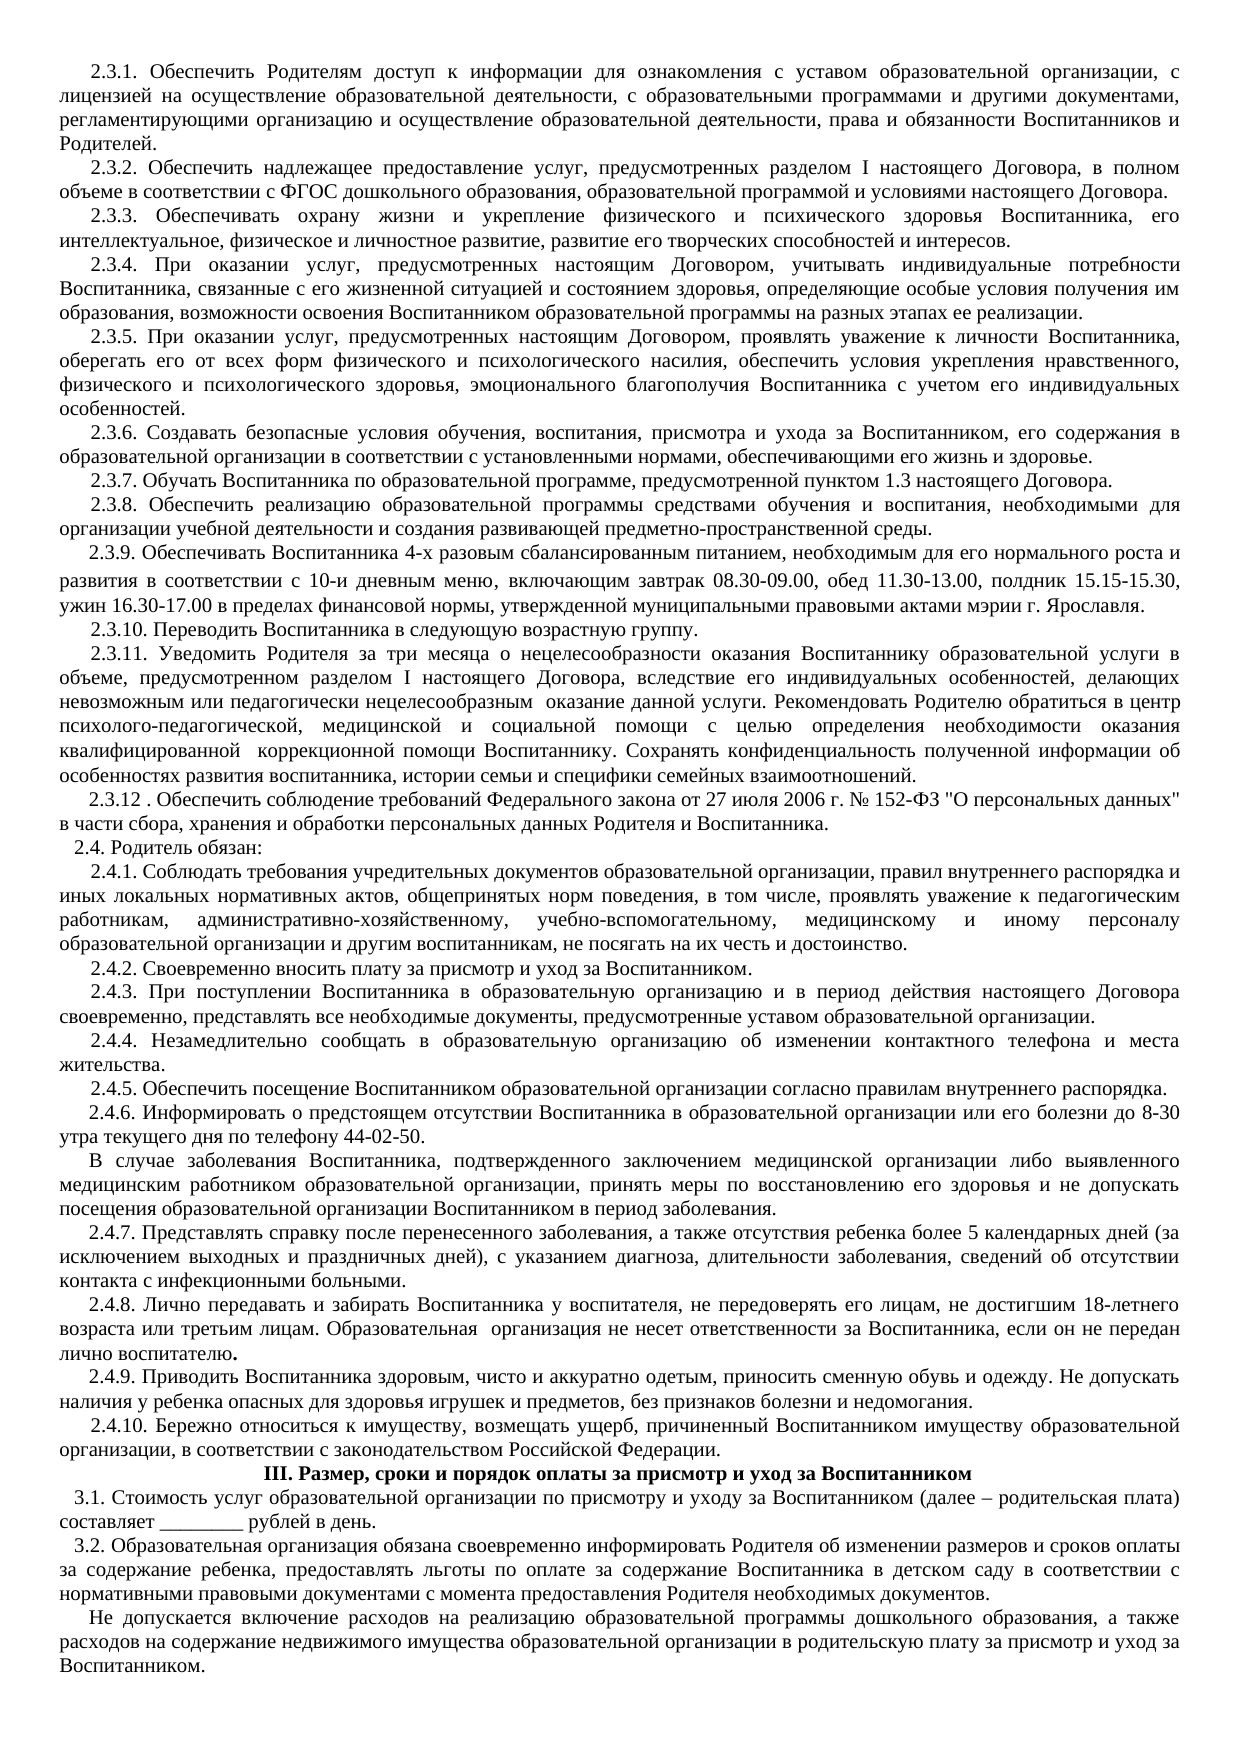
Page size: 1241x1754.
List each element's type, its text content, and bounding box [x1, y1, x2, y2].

text В случае заболевания Воспитанника, подтвержденного заключением медицинской организации либо выявленного медицинским работником образовательной организации, принять меры по восстановлению его здоровья и не допускать посещения образовательной организации Воспитанником в период заболевания. [59, 1148, 1181, 1220]
text 2.3.8. Обеспечить реализацию образовательной программы средствами обучения и воспитания, необходимыми для организации учебной деятельности и создания развивающей предметно-пространственной среды. [59, 492, 1181, 540]
text 2.4.4. Незамедлительно сообщать в образовательную организацию об изменении контактного телефона и места жительства. [59, 1028, 1181, 1076]
text 2.4.2. Своевременно вносить плату за присмотр и уход за Воспитанником. [59, 955, 1181, 979]
text 2.3.5. При оказании услуг, предусмотренных настоящим Договором, проявлять уважение к личности Воспитанника, оберегать его от всех форм физического и психологического насилия, обеспечить условия укрепления нравственного, физического и психологического здоровья, эмоционального благополучия Воспитанника с учетом его индивидуальных особенностей. [59, 324, 1181, 420]
text 2.3.6. Создавать безопасные условия обучения, воспитания, присмотра и ухода за Воспитанником, его содержания в образовательной организации в соответствии с установленными нормами, обеспечивающими его жизнь и здоровье. [59, 420, 1181, 468]
text 3.1. Стоимость услуг образовательной организации по присмотру и уходу за Воспитанником (далее – родительская плата) составляет ________ рублей в день. [59, 1485, 1181, 1533]
text 2.4.5. Обеспечить посещение Воспитанником образовательной организации согласно правилам внутреннего распорядка. [59, 1076, 1181, 1100]
text 2.4.7. Представлять справку после перенесенного заболевания, а также отсутствия ребенка более 5 календарных дней (за исключением выходных и праздничных дней), с указанием диагноза, длительности заболевания, сведений об отсутствии контакта с инфекционными больными. [59, 1220, 1181, 1292]
text 2.3.11. Уведомить Родителя за три месяца о нецелесообразности оказания Воспитаннику образовательной услуги в объеме, предусмотренном разделом I настоящего Договора, вследствие его индивидуальных особенностей, делающих невозможным или педагогически нецелесообразным оказание данной услуги. Рекомендовать Родителю обратиться в центр психолого-педагогической, медицинской и социальной помощи с целью определения необходимости оказания квалифицированной коррекционной помощи Воспитаннику. Сохранять конфиденциальность полученной информации об особенностях развития воспитанника, истории семьи и специфики семейных взаимоотношений. [59, 641, 1181, 787]
text 2.4. Родитель обязан: [59, 835, 1181, 859]
text 2.3.9. Обеспечивать Воспитанника 4-х разовым сбалансированным питанием, необходимым для его нормального роста и развития в соответствии с 10-и дневным меню, включающим завтрак 08.30-09.00, обед 11.30-13.00, полдник 15.15-15.30, ужин 16.30-17.00 в пределах финансовой нормы, утвержденной муниципальными правовыми актами мэрии г. Ярославля. [59, 540, 1181, 617]
text Не допускается включение расходов на реализацию образовательной программы дошкольного образования, а также расходов на содержание недвижимого имущества образовательной организации в родительскую плату за присмотр и уход за Воспитанником. [59, 1605, 1181, 1677]
text 2.3.2. Обеспечить надлежащее предоставление услуг, предусмотренных разделом I настоящего Договора, в полном объеме в соответствии с ФГОС дошкольного образования, образовательной программой и условиями настоящего Договора. [59, 155, 1181, 203]
text 2.3.1. Обеспечить Родителям доступ к информации для ознакомления с уставом образовательной организации, с лицензией на осуществление образовательной деятельности, с образовательными программами и другими документами, регламентирующими организацию и осуществление образовательной деятельности, права и обязанности Воспитанников и Родителей. [59, 59, 1181, 155]
text 2.4.8. Лично передавать и забирать Воспитанника у воспитателя, не передоверять его лицам, не достигшим 18-летнего возраста или третьим лицам. Образовательная организация не несет ответственности за Воспитанника, если он не передан лично воспитателю. [59, 1292, 1181, 1364]
text III. Размер, сроки и порядок оплаты за присмотр и уход за Воспитанником [59, 1461, 1181, 1485]
text 2.4.9. Приводить Воспитанника здоровым, чисто и аккуратно одетым, приносить сменную обувь и одежду. Не допускать наличия у ребенка опасных для здоровья игрушек и предметов, без признаков болезни и недомогания. [59, 1364, 1181, 1413]
text 2.3.3. Обеспечивать охрану жизни и укрепление физического и психического здоровья Воспитанника, его интеллектуальное, физическое и личностное развитие, развитие его творческих способностей и интересов. [59, 203, 1181, 252]
text 2.4.10. Бережно относиться к имуществу, возмещать ущерб, причиненный Воспитанником имуществу образовательной организации, в соответствии с законодательством Российской Федерации. [59, 1413, 1181, 1461]
text 2.3.4. При оказании услуг, предусмотренных настоящим Договором, учитывать индивидуальные потребности Воспитанника, связанные с его жизненной ситуацией и состоянием здоровья, определяющие особые условия получения им образования, возможности освоения Воспитанником образовательной программы на разных этапах ее реализации. [59, 252, 1181, 324]
text 2.3.7. Обучать Воспитанника по образовательной программе, предусмотренной пунктом 1.3 настоящего Договора. [59, 468, 1181, 492]
text 2.3.12 . Обеспечить соблюдение требований Федерального закона от 27 июля 2006 г. № 152-ФЗ "О персональных данных" в части сбора, хранения и обработки персональных данных Родителя и Воспитанника. [59, 787, 1181, 835]
text 2.4.1. Соблюдать требования учредительных документов образовательной организации, правил внутреннего распорядка и иных локальных нормативных актов, общепринятых норм поведения, в том числе, проявлять уважение к педагогическим работникам, административно-хозяйственному, учебно-вспомогательному, медицинскому и иному персоналу образовательной организации и другим воспитанникам, не посягать на их честь и достоинство. [59, 859, 1181, 955]
text 2.4.6. Информировать о предстоящем отсутствии Воспитанника в образовательной организации или его болезни до 8-30 утра текущего дня по телефону 44-02-50. [59, 1100, 1181, 1148]
text 2.4.3. При поступлении Воспитанника в образовательную организацию и в период действия настоящего Договора своевременно, представлять все необходимые документы, предусмотренные уставом образовательной организации. [59, 979, 1181, 1028]
text 3.2. Образовательная организация обязана своевременно информировать Родителя об изменении размеров и сроков оплаты за содержание ребенка, предоставлять льготы по оплате за содержание Воспитанника в детском саду в соответствии с нормативными правовыми документами с момента предоставления Родителя необходимых документов. [59, 1533, 1181, 1605]
text 2.3.10. Переводить Воспитанника в следующую возрастную группу. [59, 617, 1181, 641]
